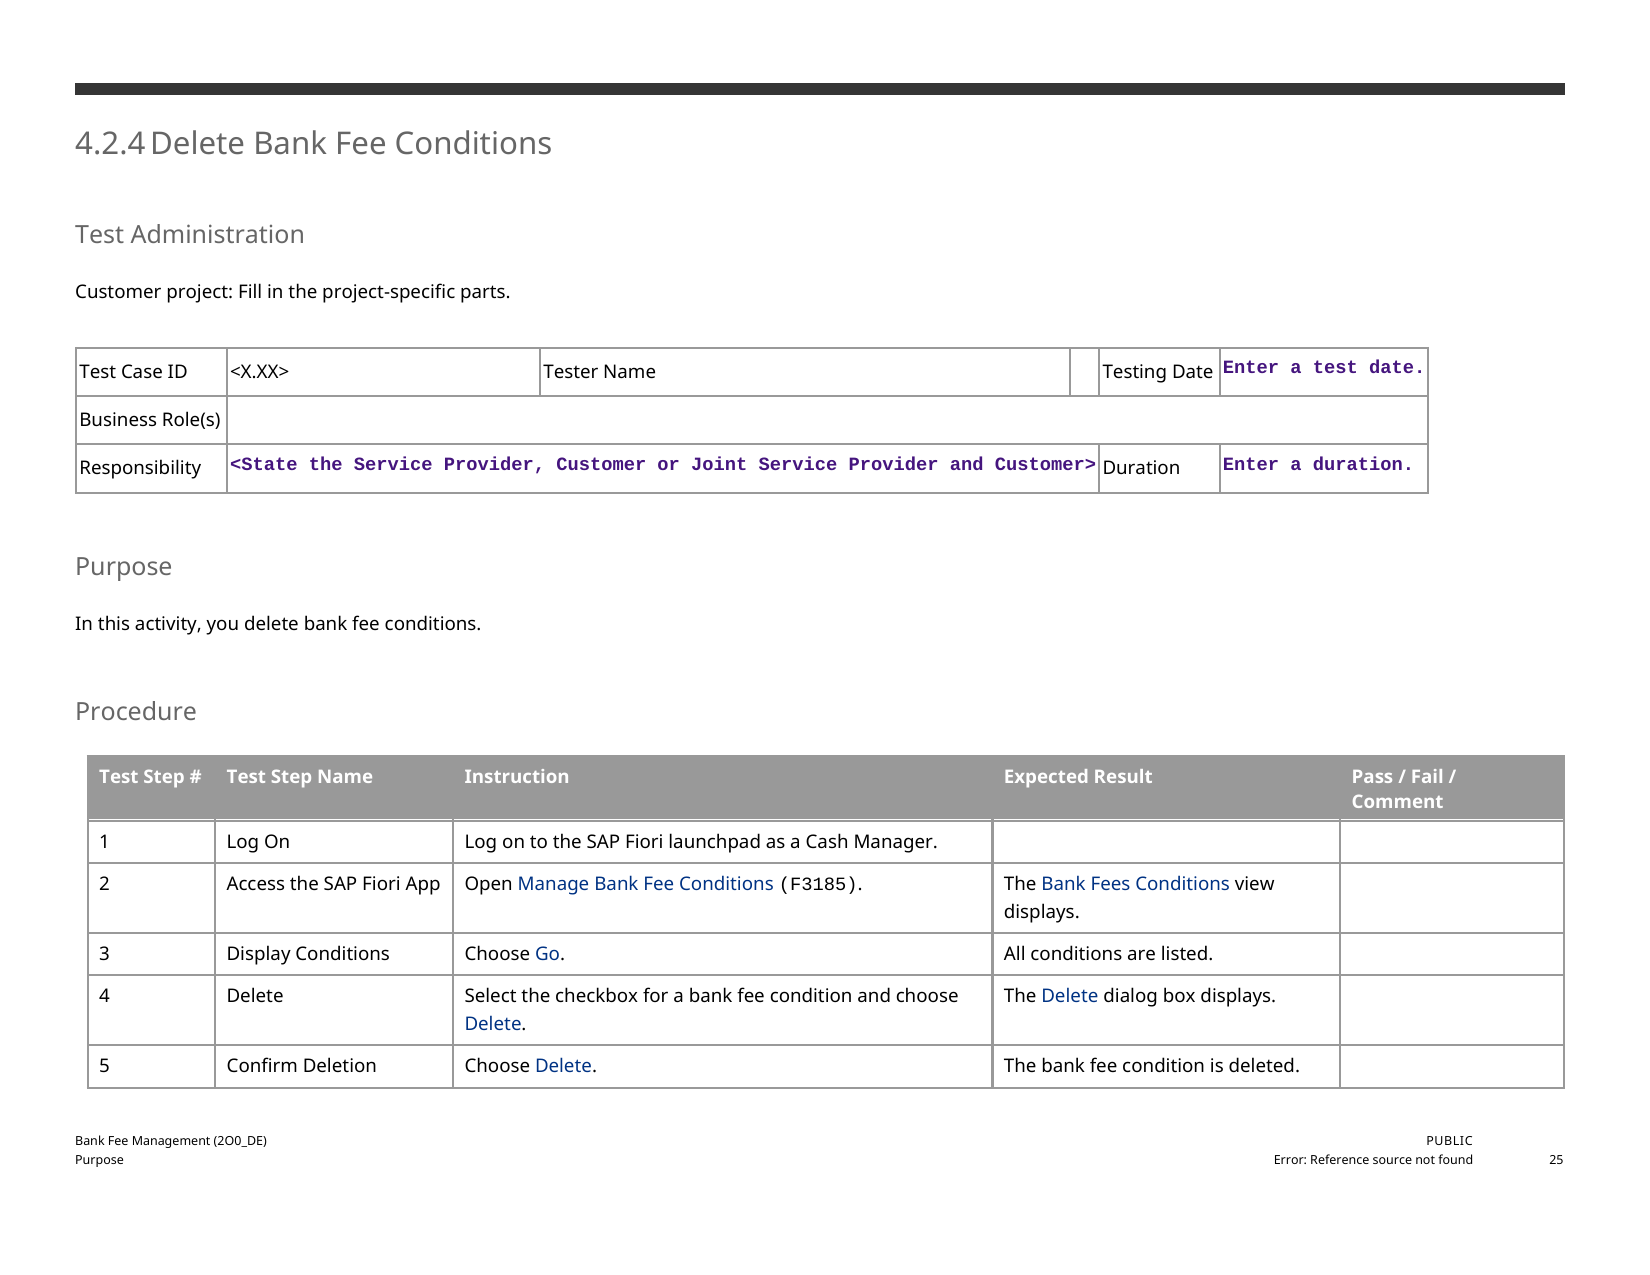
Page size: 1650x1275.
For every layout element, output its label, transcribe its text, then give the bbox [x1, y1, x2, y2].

table_header [1071, 349, 1098, 395]
table_cell All conditions are listed. [994, 934, 1339, 974]
table_cell 5 [89, 1046, 214, 1087]
table_header Instruction [454, 757, 991, 819]
title Procedure [75, 697, 1565, 726]
table_cell [228, 397, 1427, 443]
table_cell Duration [1100, 445, 1219, 492]
table_header Testing Date [1100, 349, 1219, 395]
table_cell Log on to the SAP Fiori launchpad as a Cash Manager. [454, 822, 991, 862]
title Test Administration [75, 220, 1565, 249]
table_cell Enter a duration. [1221, 445, 1427, 492]
table_cell 1 [89, 822, 214, 862]
table_header Pass / Fail / Comment [1341, 757, 1563, 819]
table_cell 4 [89, 976, 214, 1044]
table_cell Access the SAP Fiori App [216, 864, 452, 932]
table_cell [1341, 822, 1563, 862]
table_cell [1341, 1046, 1563, 1087]
table_header Test Case ID [77, 349, 226, 395]
table_cell Business Role(s) [77, 397, 226, 443]
table_cell Open Manage Bank Fee Conditions (F3185). [454, 864, 991, 932]
table_header Enter a test date. [1221, 349, 1427, 395]
table_header <X.XX> [228, 349, 539, 395]
table_cell Responsibility [77, 445, 226, 492]
table_header Test Step Name [216, 757, 452, 819]
table_cell Display Conditions [216, 934, 452, 974]
table_header Tester Name [541, 349, 1069, 395]
table_cell [1341, 864, 1563, 932]
table_cell The bank fee condition is deleted. [994, 1046, 1339, 1087]
subtitle Delete Bank Fee Conditions [75, 124, 1565, 162]
text In this activity, you delete bank fee conditions. [75, 610, 1565, 636]
table_cell [994, 822, 1339, 862]
table_cell The Bank Fees Conditions view displays. [994, 864, 1339, 932]
text Customer project: Fill in the project-specific parts. [75, 278, 1565, 304]
table_cell Choose Delete. [454, 1046, 991, 1087]
table_cell [1341, 934, 1563, 974]
table_cell Delete [216, 976, 452, 1044]
title Purpose [75, 552, 1565, 581]
table_cell Select the checkbox for a bank fee condition and choose Delete. [454, 976, 991, 1044]
table_cell The Delete dialog box displays. [994, 976, 1339, 1044]
table_header Expected Result [994, 757, 1339, 819]
table_cell Confirm Deletion [216, 1046, 452, 1087]
table_cell Log On [216, 822, 452, 862]
table_cell [1341, 976, 1563, 1044]
table_cell <State the Service Provider, Customer or Joint Service Provider and Customer> [228, 445, 1098, 492]
table_cell 3 [89, 934, 214, 974]
table_cell Choose Go. [454, 934, 991, 974]
table_header Test Step # [89, 757, 214, 819]
table_cell 2 [89, 864, 214, 932]
